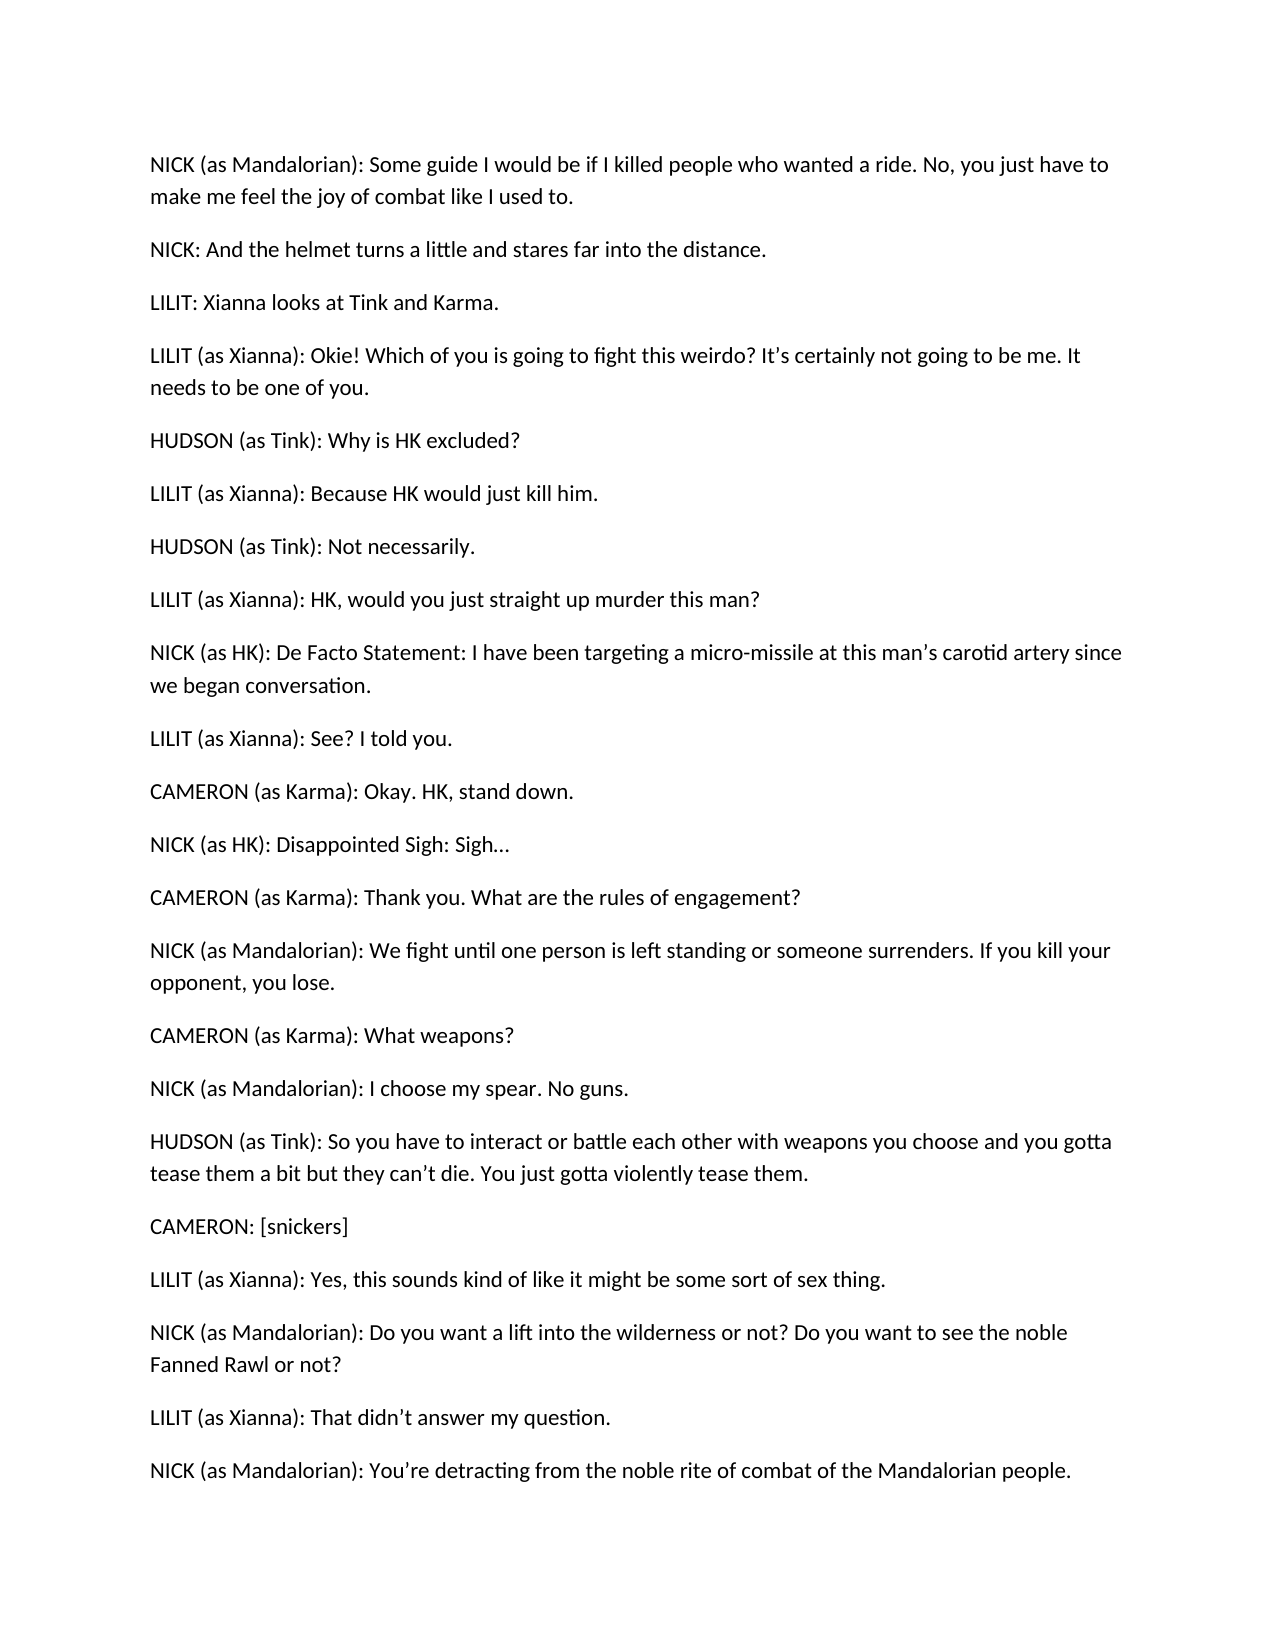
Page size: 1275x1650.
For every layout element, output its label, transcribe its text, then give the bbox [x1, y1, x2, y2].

text LILIT (as Xianna): Because HK would just kill him. [150, 479, 1125, 507]
text LILIT (as Xianna): See? I told you. [150, 724, 1125, 752]
text HUDSON (as Tink): Why is HK excluded? [150, 426, 1125, 454]
text NICK: And the helmet turns a little and stares far into the distance. [150, 235, 1125, 263]
text LILIT (as Xianna): Yes, this sounds kind of like it might be some sort of sex thing. [150, 1265, 1125, 1293]
text NICK (as HK): Disappointed Sigh: Sigh… [150, 830, 1125, 858]
text NICK (as Mandalorian): Some guide I would be if I killed people who wanted a ride. No, you just have to make me feel the joy of combat like I used to. [150, 150, 1125, 210]
text CAMERON (as Karma): Okay. HK, stand down. [150, 777, 1125, 805]
text CAMERON (as Karma): Thank you. What are the rules of engagement? [150, 883, 1125, 911]
text LILIT (as Xianna): Okie! Which of you is going to fight this weirdo? It’s certainly not going to be me. It needs to be one of you. [150, 341, 1125, 401]
text NICK (as Mandalorian): Do you want a lift into the wilderness or not? Do you want to see the noble Fanned Rawl or not? [150, 1318, 1125, 1378]
text CAMERON (as Karma): What weapons? [150, 1021, 1125, 1049]
text LILIT: Xianna looks at Tink and Karma. [150, 288, 1125, 316]
text NICK (as Mandalorian): We fight until one person is left standing or someone surrenders. If you kill your opponent, you lose. [150, 936, 1125, 996]
text LILIT (as Xianna): That didn’t answer my question. [150, 1403, 1125, 1432]
text LILIT (as Xianna): HK, would you just straight up murder this man? [150, 586, 1125, 613]
text NICK (as Mandalorian): I choose my spear. No guns. [150, 1074, 1125, 1102]
text NICK (as HK): De Facto Statement: I have been targeting a micro-missile at this man’s carotid artery since we began conversation. [150, 638, 1125, 699]
text HUDSON (as Tink): So you have to interact or battle each other with weapons you choose and you gotta tease them a bit but they can’t die. You just gotta violently tease them. [150, 1127, 1125, 1187]
text NICK (as Mandalorian): You’re detracting from the noble rite of combat of the Mandalorian people. [150, 1457, 1125, 1484]
text HUDSON (as Tink): Not necessarily. [150, 532, 1125, 561]
text CAMERON: [snickers] [150, 1212, 1125, 1240]
